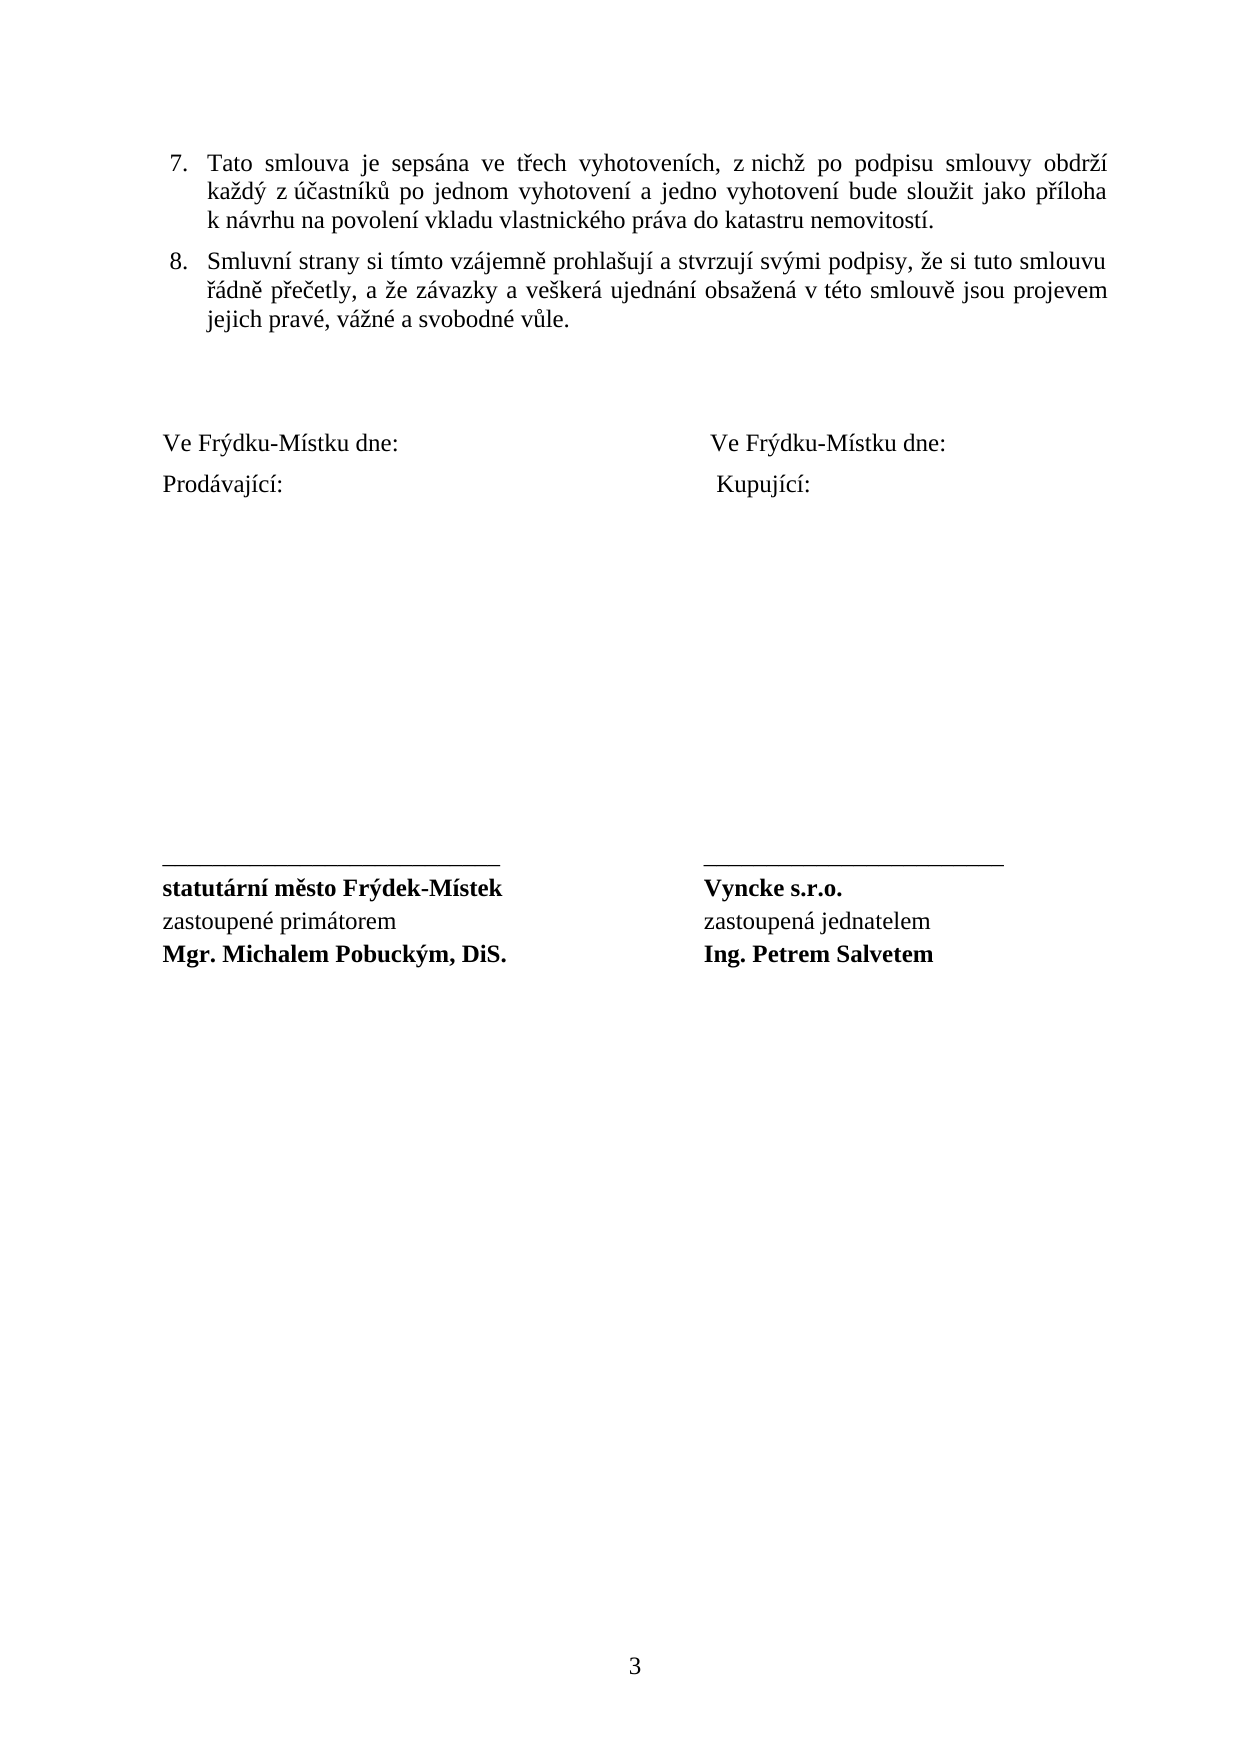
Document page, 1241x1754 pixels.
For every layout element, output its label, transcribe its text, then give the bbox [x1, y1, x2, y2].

text Prodávající: Kupující: [162, 469, 1107, 498]
text ___________________________ ________________________ [162, 840, 1107, 869]
text Ve Frýdku-Místku dne: Ve Frýdku-Místku dne: [162, 428, 1107, 456]
text statutární město Frýdek-Místek Vyncke s.r.o. [162, 873, 1107, 902]
text Mgr. Michalem Pobuckým, DiS. Ing. Petrem Salvetem [162, 939, 1107, 968]
text zastoupené primátorem zastoupená jednatelem [162, 906, 1107, 935]
list Smluvní strany si tímto vzájemně prohlašují a stvrzují svými podpisy, že si tuto smlouvu řádně přečetly, a že závazky a veškerá ujednání obsažená v této smlouvě jsou projevem jejich pravé, vážné a svobodné vůle. [169, 246, 1107, 333]
list Tato smlouva je sepsána ve třech vyhotoveních, z nichž po podpisu smlouvy obdrží každý z účastníků po jednom vyhotovení a jedno vyhotovení bude sloužit jako příloha k návrhu na povolení vkladu vlastnického práva do katastru nemovitostí. [169, 148, 1107, 234]
